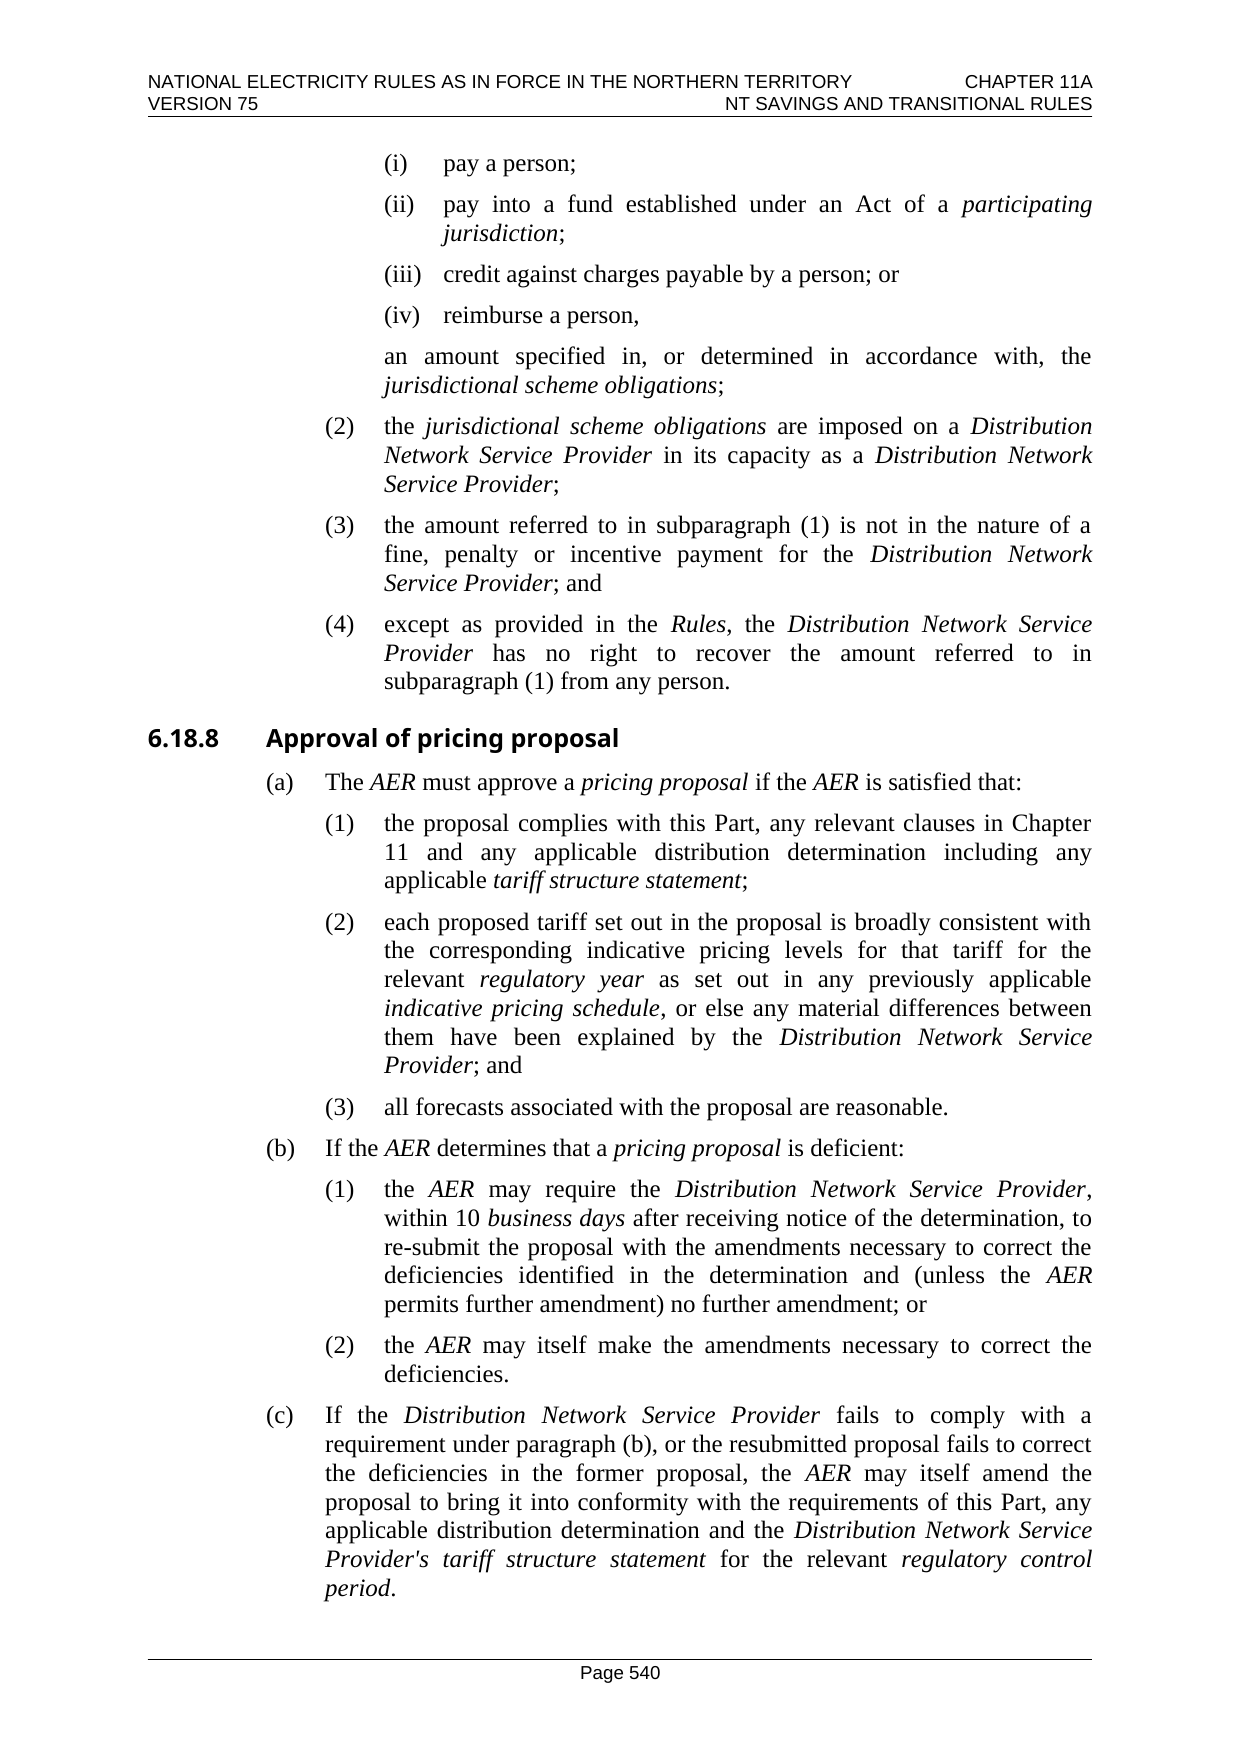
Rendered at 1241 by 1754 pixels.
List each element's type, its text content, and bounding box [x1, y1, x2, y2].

list (ii) pay into a fund established under an Act of a participating jurisdiction; [384, 189, 1092, 246]
list (a) The AER must approve a pricing proposal if the AER is satisfied that: [266, 767, 1092, 796]
list (2) the jurisdictional scheme obligations are imposed on a Distribution Network Service Provider in its capacity as a Distribution Network Service Provider; [325, 411, 1092, 498]
list (b) If the AER determines that a pricing proposal is deficient: [266, 1133, 1092, 1162]
list (2) the AER may itself make the amendments necessary to correct the deficiencies. [325, 1331, 1092, 1388]
title 6.18.8 Approval of pricing proposal [148, 720, 1092, 754]
list (1) the AER may require the Distribution Network Service Provider, within 10 business days after receiving notice of the determination, to re-submit the proposal with the amendments necessary to correct the deficiencies identified in the determination and (unless the AER permits further amendment) no further amendment; or [325, 1174, 1092, 1318]
list (4) except as provided in the Rules, the Distribution Network Service Provider has no right to recover the amount referred to in subparagraph (1) from any person. [325, 609, 1092, 695]
list (iii) credit against charges payable by a person; or [384, 259, 1092, 288]
list (3) all forecasts associated with the proposal are reasonable. [325, 1092, 1092, 1121]
text an amount specified in, or determined in accordance with, the jurisdictional scheme obligations; [384, 341, 1092, 399]
list (1) the proposal complies with this Part, any relevant clauses in Chapter 11 and any applicable distribution determination including any applicable tariff structure statement; [325, 808, 1092, 894]
list (2) each proposed tariff set out in the proposal is broadly consistent with the corresponding indicative pricing levels for that tariff for the relevant regulatory year as set out in any previously applicable indicative pricing schedule, or else any material differences between them have been explained by the Distribution Network Service Provider; and [325, 907, 1092, 1079]
list (c) If the Distribution Network Service Provider fails to comply with a requirement under paragraph (b), or the resubmitted proposal fails to correct the deficiencies in the former proposal, the AER may itself amend the proposal to bring it into conformity with the requirements of this Part, any applicable distribution determination and the Distribution Network Service Provider's tariff structure statement for the relevant regulatory control period. [266, 1401, 1092, 1602]
list (i) pay a person; [384, 148, 1092, 176]
list (iv) reimburse a person, [384, 300, 1092, 329]
list (3) the amount referred to in subparagraph (1) is not in the nature of a fine, penalty or incentive payment for the Distribution Network Service Provider; and [325, 510, 1092, 596]
